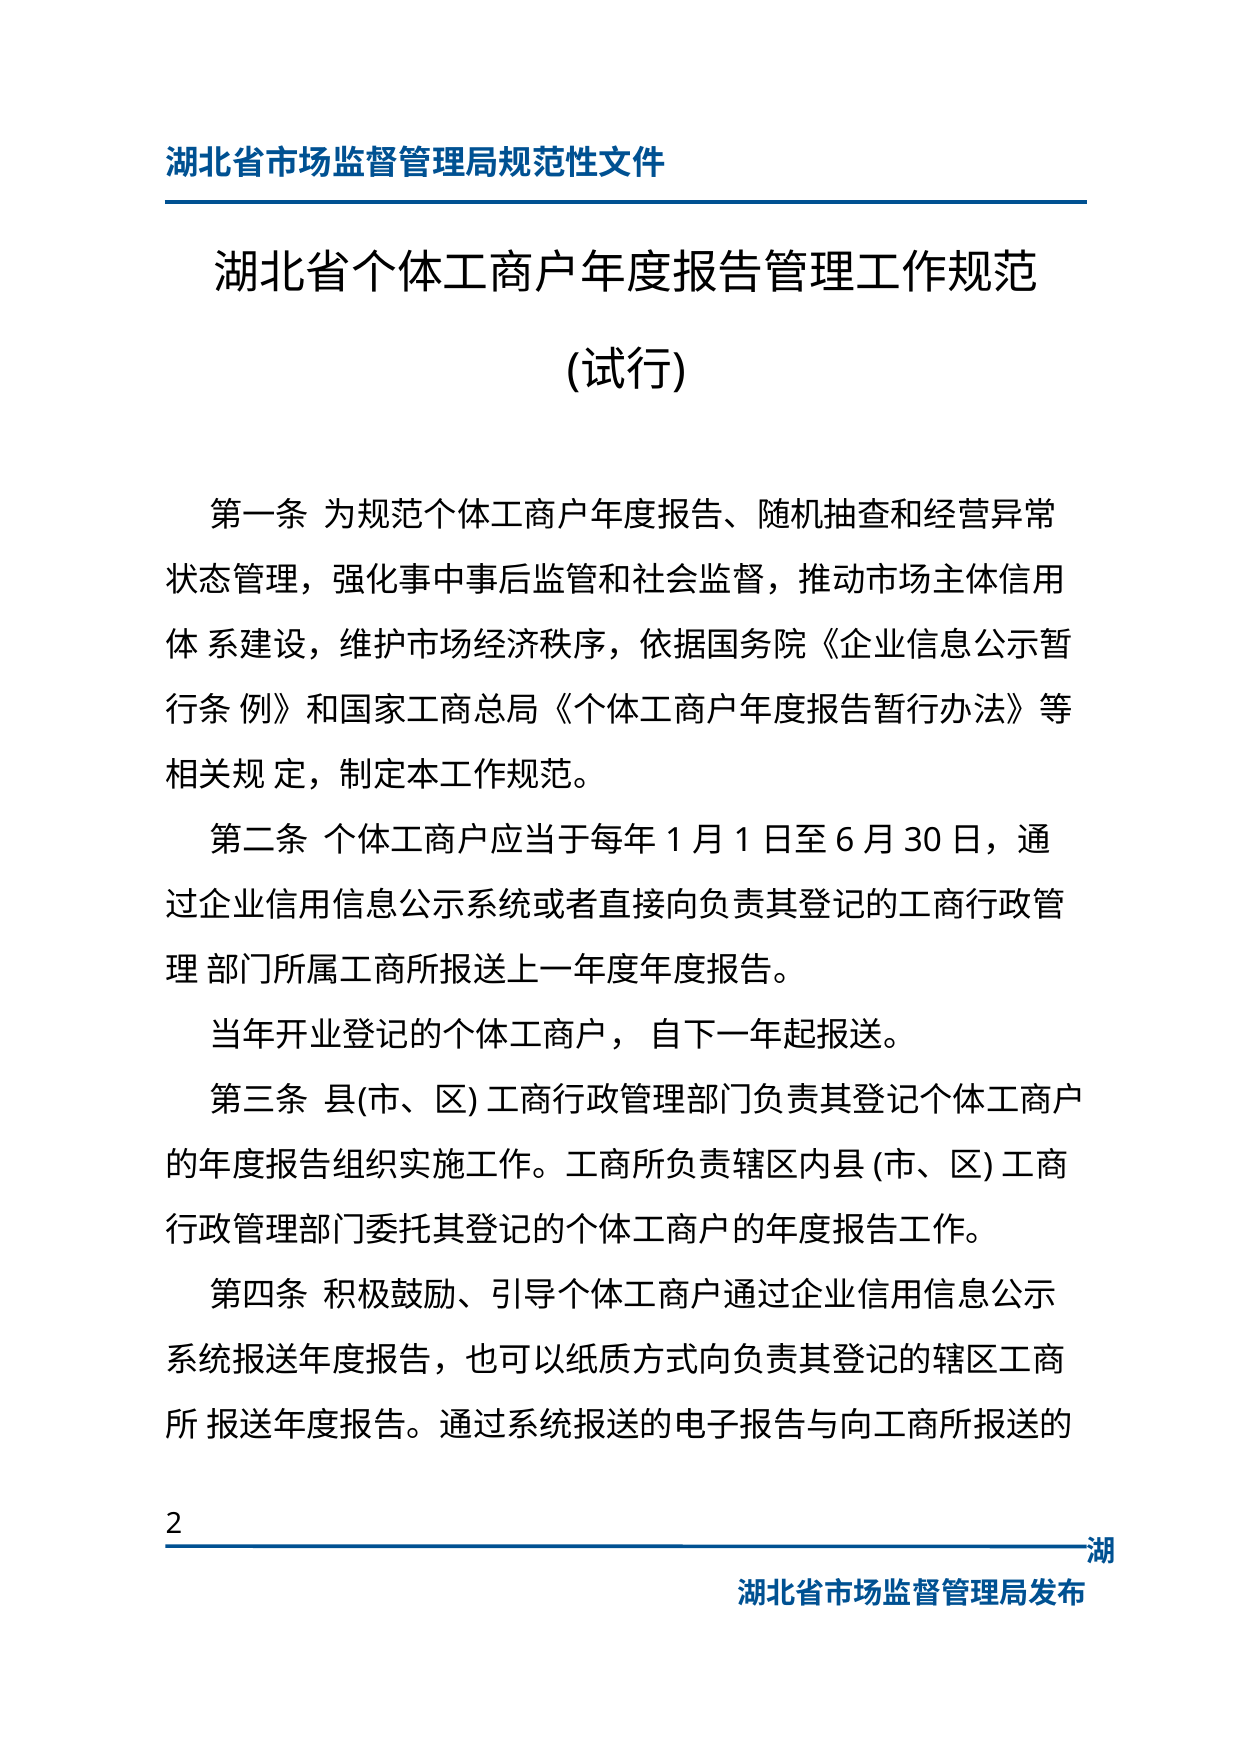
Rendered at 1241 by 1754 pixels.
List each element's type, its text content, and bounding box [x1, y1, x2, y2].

list 湖北省个体工商户年度报告管理工作规范 [165, 219, 1087, 317]
list (试行) [165, 317, 1087, 414]
list 第二条 个体工商户应当于每年 1 月 1 日至 6 月 30 日，通 过企业信用信息公示系统或者直接向负责其登记的工商行政管理 部门所属工商所报送上一年度年度报告。 [165, 804, 1087, 999]
list 第一条 为规范个体工商户年度报告、随机抽查和经营异常 状态管理，强化事中事后监管和社会监督，推动市场主体信用体 系建设，维护市场经济秩序，依据国务院《企业信息公示暂行条 例》和国家工商总局《个体工商户年度报告暂行办法》等相关规 定，制定本工作规范。 [165, 479, 1087, 804]
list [165, 1259, 1087, 1454]
list 第三条 县(市、区) 工商行政管理部门负责其登记个体工商户的年度报告组织实施工作。工商所负责辖区内县 (市、区) 工商行政管理部门委托其登记的个体工商户的年度报告工作。 [165, 1064, 1087, 1259]
list 当年开业登记的个体工商户， 自下一年起报送。 [165, 999, 1087, 1064]
